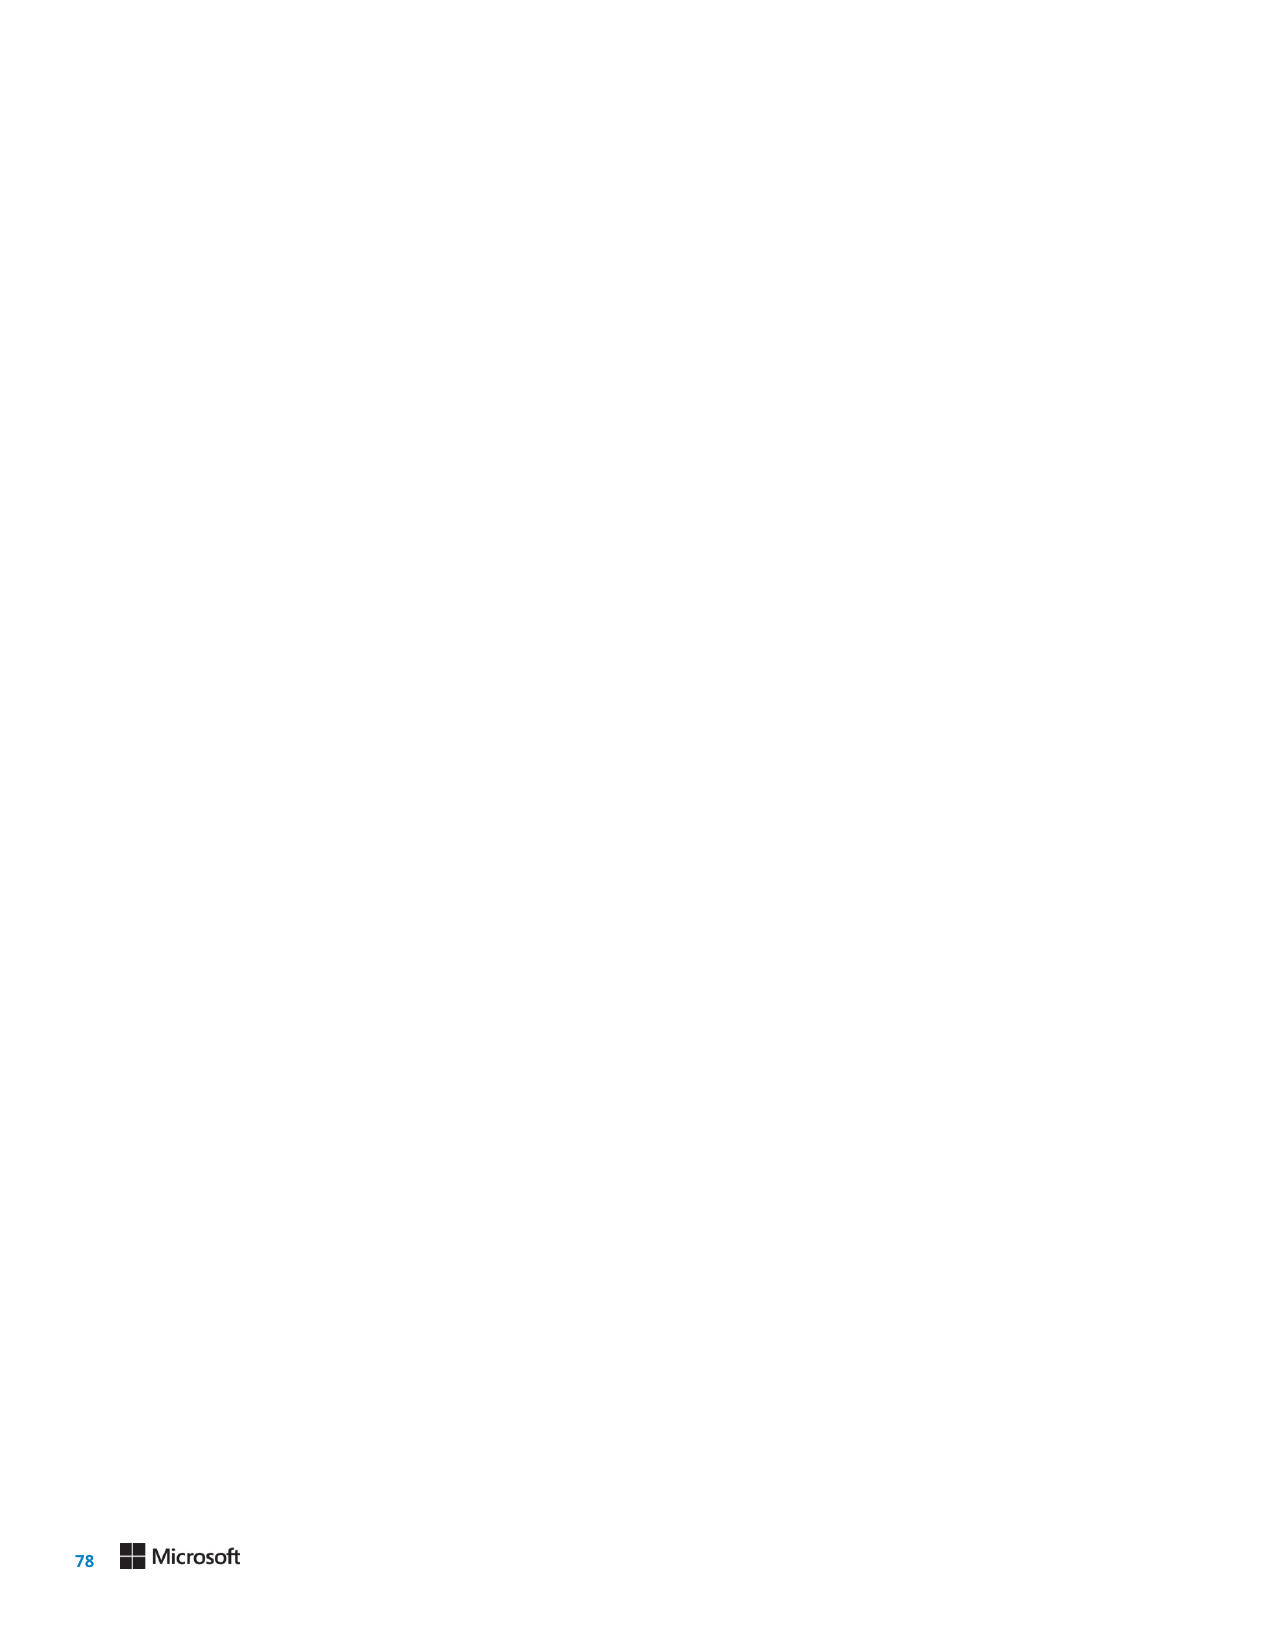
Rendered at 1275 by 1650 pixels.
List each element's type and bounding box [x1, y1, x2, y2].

picture [120, 1543, 240, 1569]
